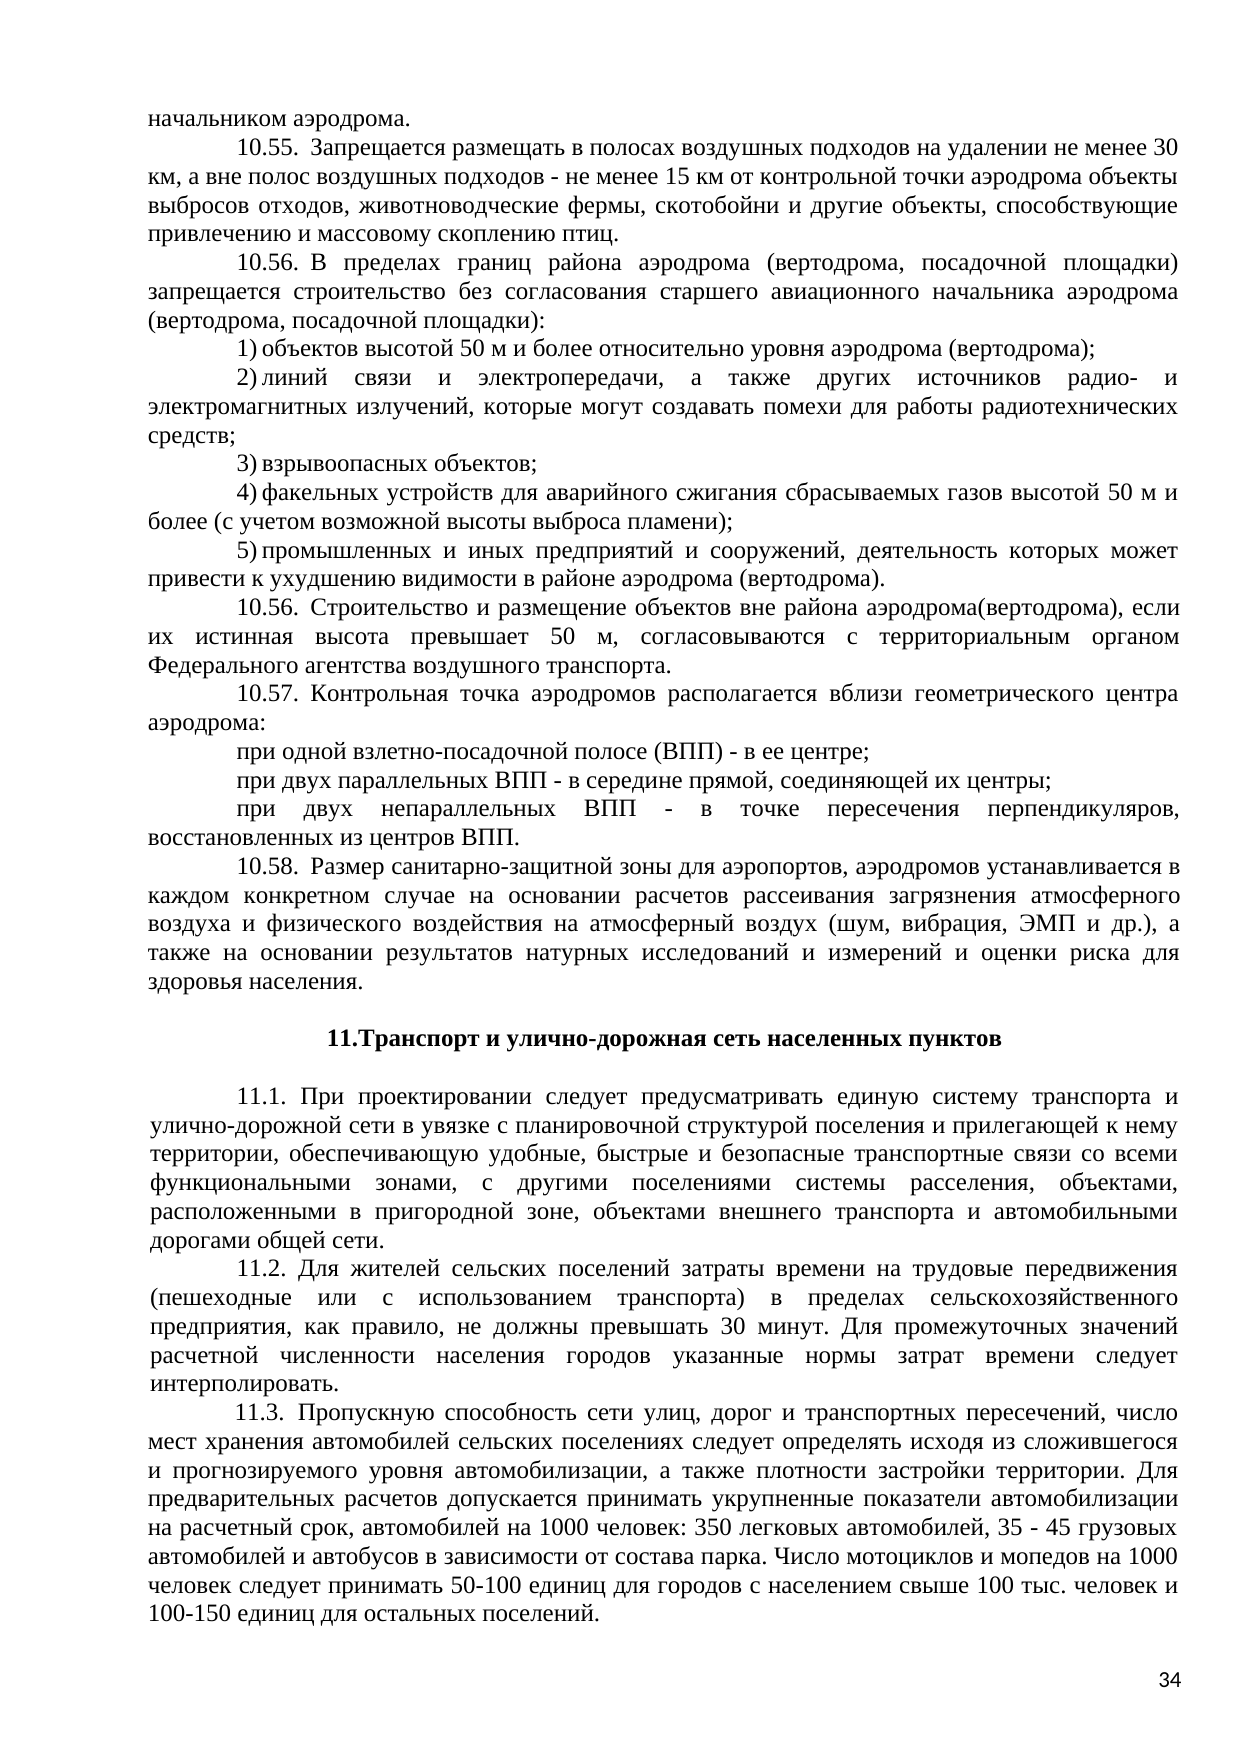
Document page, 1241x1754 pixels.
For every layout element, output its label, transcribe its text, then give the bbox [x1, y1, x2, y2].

list Строительство и размещение объектов вне района аэродрома(вертодрома), если их истинная высота превышает 50 м, согласовываются с территориальным органом Федерального агентства воздушного транспорта. [148, 592, 1181, 678]
list Пропускную способность сети улиц, дорог и транспортных пересечений, число мест хранения автомобилей сельских поселениях следует определять исходя из сложившегося и прогнозируемого уровня автомобилизации, а также плотности застройки территории. Для предварительных расчетов допускается принимать укрупненные показатели автомобилизации на расчетный срок, автомобилей на 1000 человек: 350 легковых автомобилей, 35 - 45 грузовых автомобилей и автобусов в зависимости от состава парка. Число мотоциклов и мопедов на 1000 человек следует принимать 50-100 единиц для городов с населением свыше 100 тыс. человек и 100-150 единиц для остальных поселений. [148, 1397, 1179, 1627]
text при двух непараллельных ВПП - в точке пересечения перпендикуляров, восстановленных из центров ВПП. [148, 793, 1181, 851]
list Контрольная точка аэродромов располагается вблизи геометрического центра аэродрома: [148, 678, 1179, 736]
text 11.Транспорт и улично-дорожная сеть населенных пунктов [148, 1023, 1181, 1052]
list линий связи и электропередачи, а также других источников радио- и электромагнитных излучений, которые могут создавать помехи для работы радиотехнических средств; [148, 362, 1179, 448]
list В пределах границ района аэродрома (вертодрома, посадочной площадки) запрещается строительство без согласования старшего авиационного начальника аэродрома (вертодрома, посадочной площадки): [148, 247, 1179, 333]
text 11.2. Для жителей сельских поселений затраты времени на трудовые передвижения (пешеходные или с использованием транспорта) в пределах сельскохозяйственного предприятия, как правило, не должны превышать 30 минут. Для промежуточных значений расчетной численности населения городов указанные нормы затрат времени следует интерполировать. [150, 1253, 1179, 1397]
list Запрещается размещать в полосах воздушных подходов на удалении не менее 30 км, а вне полос воздушных подходов - не менее 15 км от контрольной точки аэродрома объекты выбросов отходов, животноводческие фермы, скотобойни и другие объекты, способствующие привлечению и массовому скоплению птиц. [148, 132, 1179, 247]
list Размер санитарно-защитной зоны для аэропортов, аэродромов устанавливается в каждом конкретном случае на основании расчетов рассеивания загрязнения атмосферного воздуха и физического воздействия на атмосферный воздух (шум, вибрация, ЭМП и др.), а также на основании результатов натурных исследований и измерений и оценки риска для здоровья населения. [148, 851, 1181, 995]
text при двух параллельных ВПП - в середине прямой, соединяющей их центры; [148, 765, 1179, 793]
list промышленных и иных предприятий и сооружений, деятельность которых может привести к ухудшению видимости в районе аэродрома (вертодрома). [148, 535, 1179, 592]
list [148, 103, 1179, 132]
list факельных устройств для аварийного сжигания сбрасываемых газов высотой 50 м и более (с учетом возможной высоты выброса пламени); [148, 477, 1179, 535]
text при одной взлетно-посадочной полосе (ВПП) - в ее центре; [148, 736, 1181, 765]
text 11.1. При проектировании следует предусматривать единую систему транспорта и улично-дорожной сети в увязке с планировочной структурой поселения и прилегающей к нему территории, обеспечивающую удобные, быстрые и безопасные транспортные связи со всеми функциональными зонами, с другими поселениями системы расселения, объектами, расположенными в пригородной зоне, объектами внешнего транспорта и автомобильными дорогами общей сети. [150, 1081, 1179, 1253]
list объектов высотой 50 м и более относительно уровня аэродрома (вертодрома); [148, 333, 1179, 362]
list взрывоопасных объектов; [148, 448, 1181, 477]
